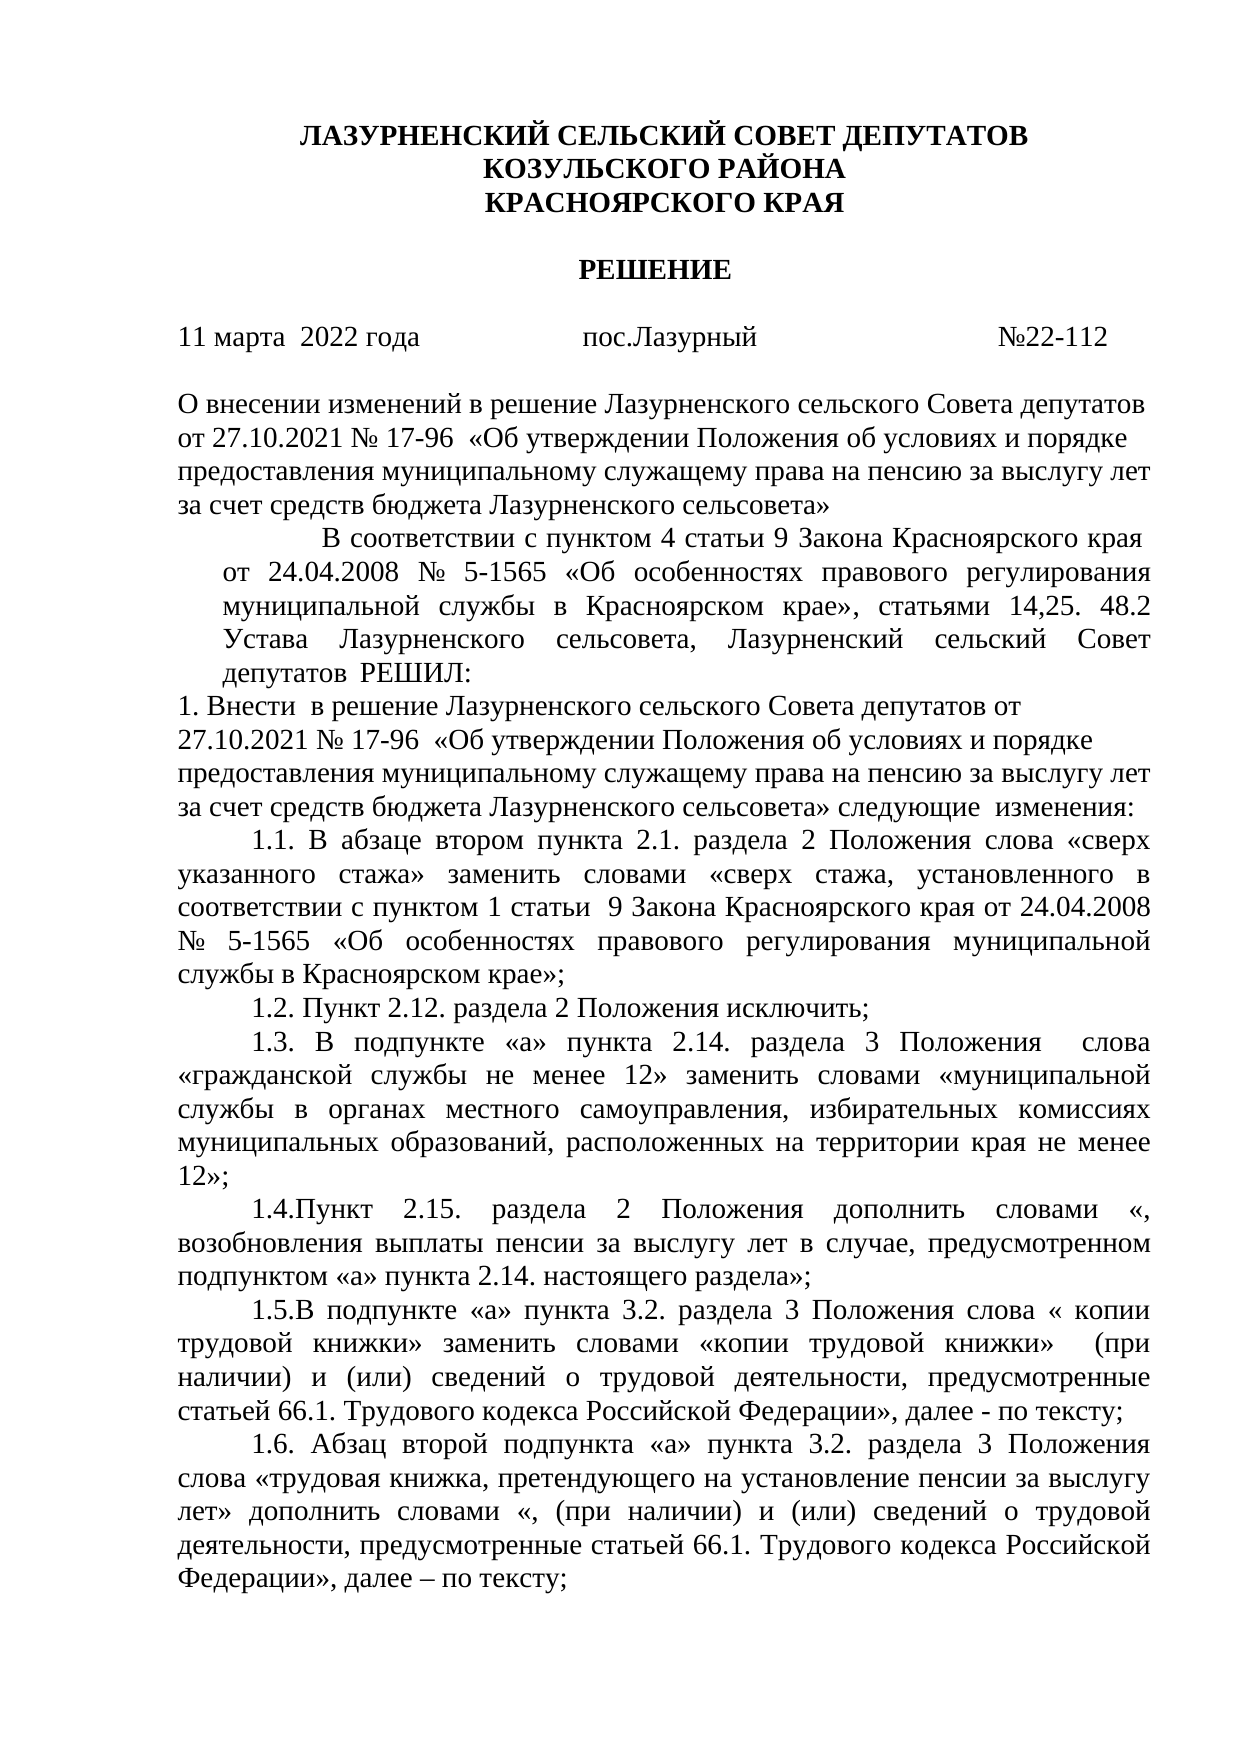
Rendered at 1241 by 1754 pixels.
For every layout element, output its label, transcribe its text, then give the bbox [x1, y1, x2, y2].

text ЛАЗУРНЕНСКИЙ СЕЛЬСКИЙ СОВЕТ ДЕПУТАТОВ [177, 118, 1152, 152]
text В соответствии с пунктом 4 статьи 9 Закона Красноярского края от 24.04.2008 № 5-1565 «Об особенностях правового регулирования муниципальной службы в Красноярском крае», статьями 14,25. 48.2 Устава Лазурненского сельсовета, Лазурненский сельский Совет депутатов РЕШИЛ: [222, 521, 1152, 688]
text КОЗУЛЬСКОГО РАЙОНА [177, 152, 1152, 185]
text КРАСНОЯРСКОГО КРАЯ [177, 185, 1152, 219]
text 1.4.Пункт 2.15. раздела 2 Положения дополнить словами «, возобновления выплаты пенсии за выслугу лет в случае, предусмотренном подпунктом «а» пункта 2.14. настоящего раздела»; [177, 1191, 1152, 1292]
text 1.3. В подпункте «а» пункта 2.14. раздела 3 Положения слова «гражданской службы не менее 12» заменить словами «муниципальной службы в органах местного самоуправления, избирательных комиссиях муниципальных образований, расположенных на территории края не менее 12»; [177, 1024, 1152, 1191]
text 1.5.В подпункте «а» пункта 3.2. раздела 3 Положения слова « копии трудовой книжки» заменить словами «копии трудовой книжки» (при наличии) и (или) сведений о трудовой деятельности, предусмотренные статьей 66.1. Трудового кодекса Российской Федерации», далее - по тексту; [177, 1292, 1152, 1426]
text РЕШЕНИЕ [177, 252, 1152, 286]
text 1.2. Пункт 2.12. раздела 2 Положения исключить; [177, 990, 1152, 1024]
text 1.1. В абзаце втором пункта 2.1. раздела 2 Положения слова «сверх указанного стажа» заменить словами «сверх стажа, установленного в соответствии с пунктом 1 статьи 9 Закона Красноярского края от 24.04.2008 № 5-1565 «Об особенностях правового регулирования муниципальной службы в Красноярском крае»; [177, 822, 1152, 990]
text 1. Внести в решение Лазурненского сельского Совета депутатов от 27.10.2021 № 17-96 «Об утверждении Положения об условиях и порядке предоставления муниципальному служащему права на пенсию за выслугу лет за счет средств бюджета Лазурненского сельсовета» следующие изменения: [177, 688, 1152, 822]
text 11 марта 2022 года пос.Лазурный №22-112 [177, 319, 1152, 353]
text за счет средств бюджета Лазурненского сельсовета» [177, 487, 1152, 521]
text 1.6. Абзац второй подпункта «а» пункта 3.2. раздела 3 Положения слова «трудовая книжка, претендующего на установление пенсии за выслугу лет» дополнить словами «, (при наличии) и (или) сведений о трудовой деятельности, предусмотренные статьей 66.1. Трудового кодекса Российской Федерации», далее – по тексту; [177, 1426, 1152, 1594]
text О внесении изменений в решение Лазурненского сельского Совета депутатов от 27.10.2021 № 17-96 «Об утверждении Положения об условиях и порядке предоставления муниципальному служащему права на пенсию за выслугу лет [177, 386, 1152, 487]
